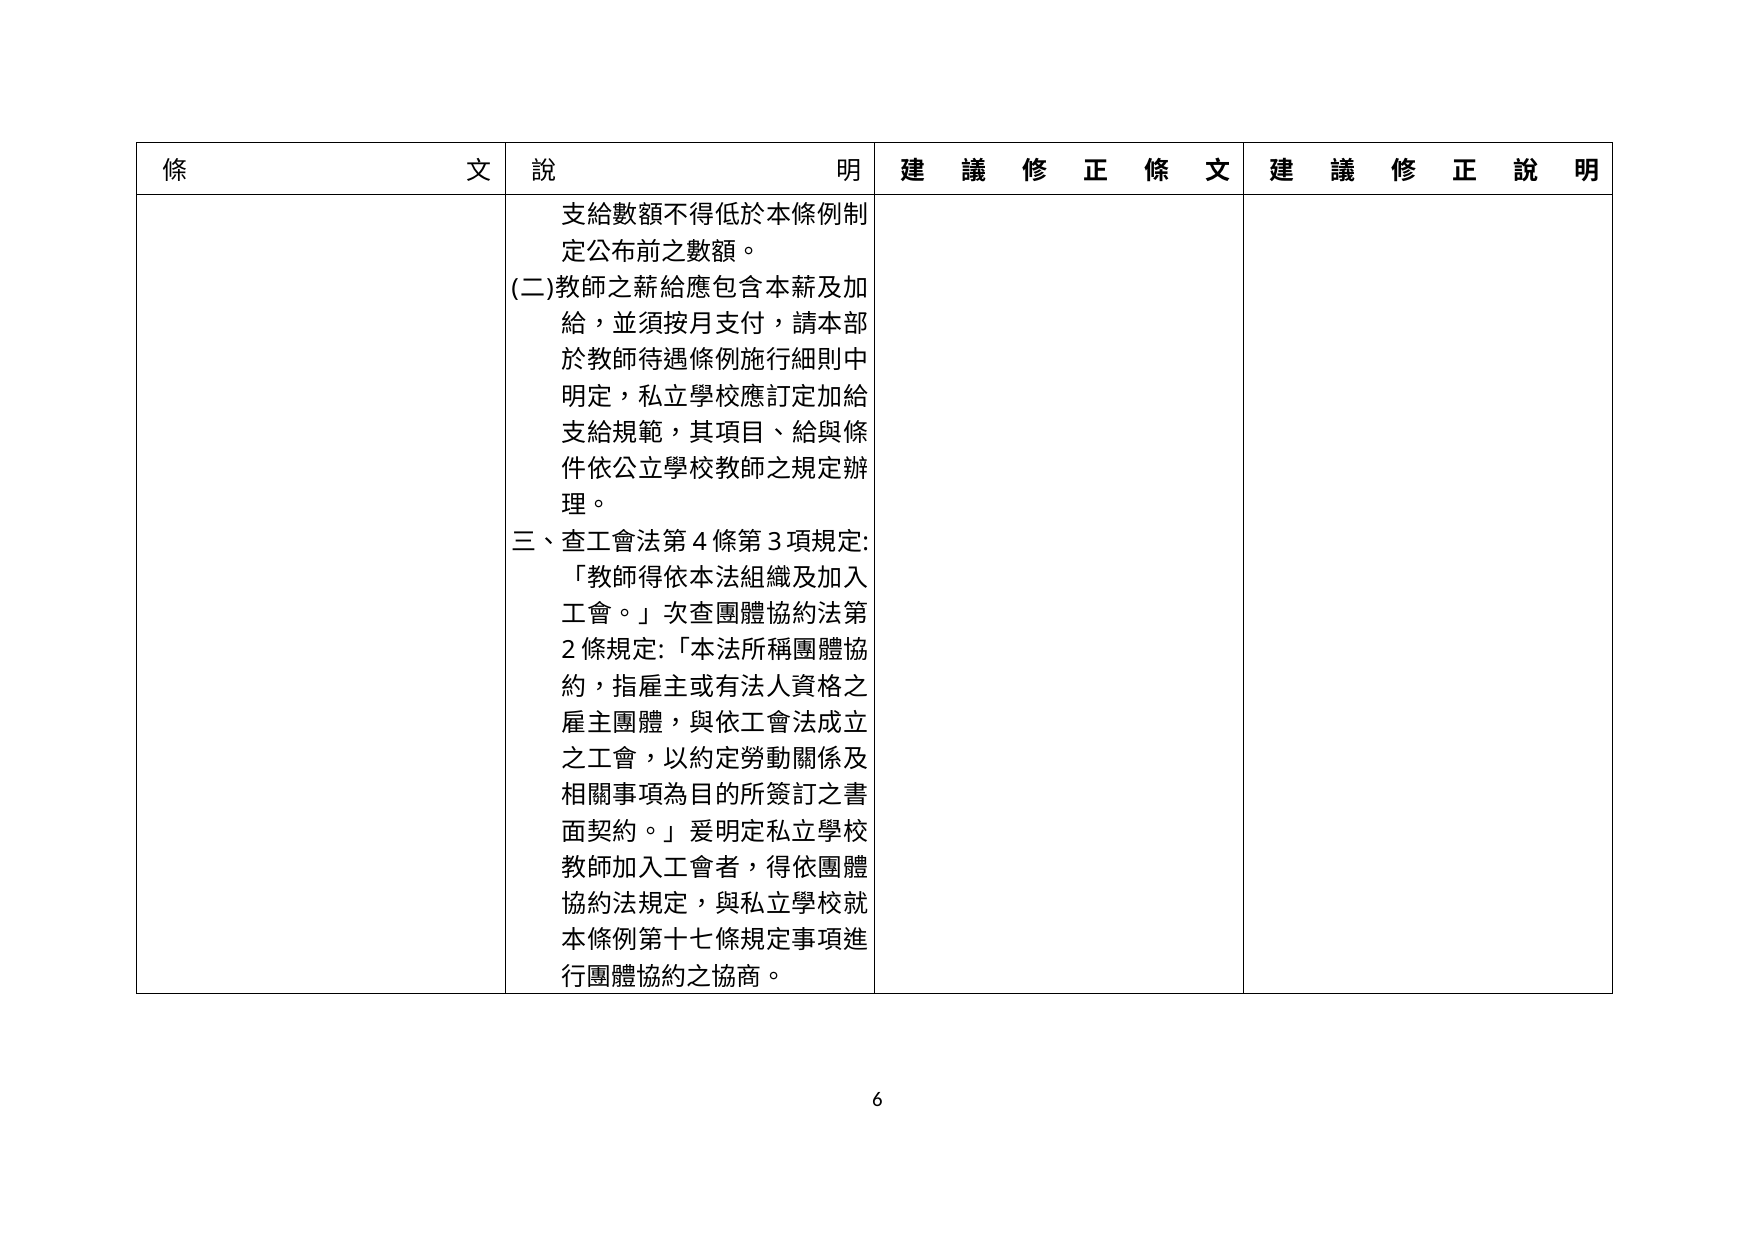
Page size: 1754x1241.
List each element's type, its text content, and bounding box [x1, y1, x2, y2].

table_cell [137, 195, 505, 992]
table_header 說明 [506, 143, 874, 194]
table_header 條 文 [137, 143, 505, 194]
table_header 建議修正條文 [875, 143, 1243, 194]
table_cell [875, 195, 1243, 992]
table_cell [1244, 195, 1612, 992]
table_header 建議修正說明 [1244, 143, 1612, 194]
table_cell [506, 195, 874, 992]
